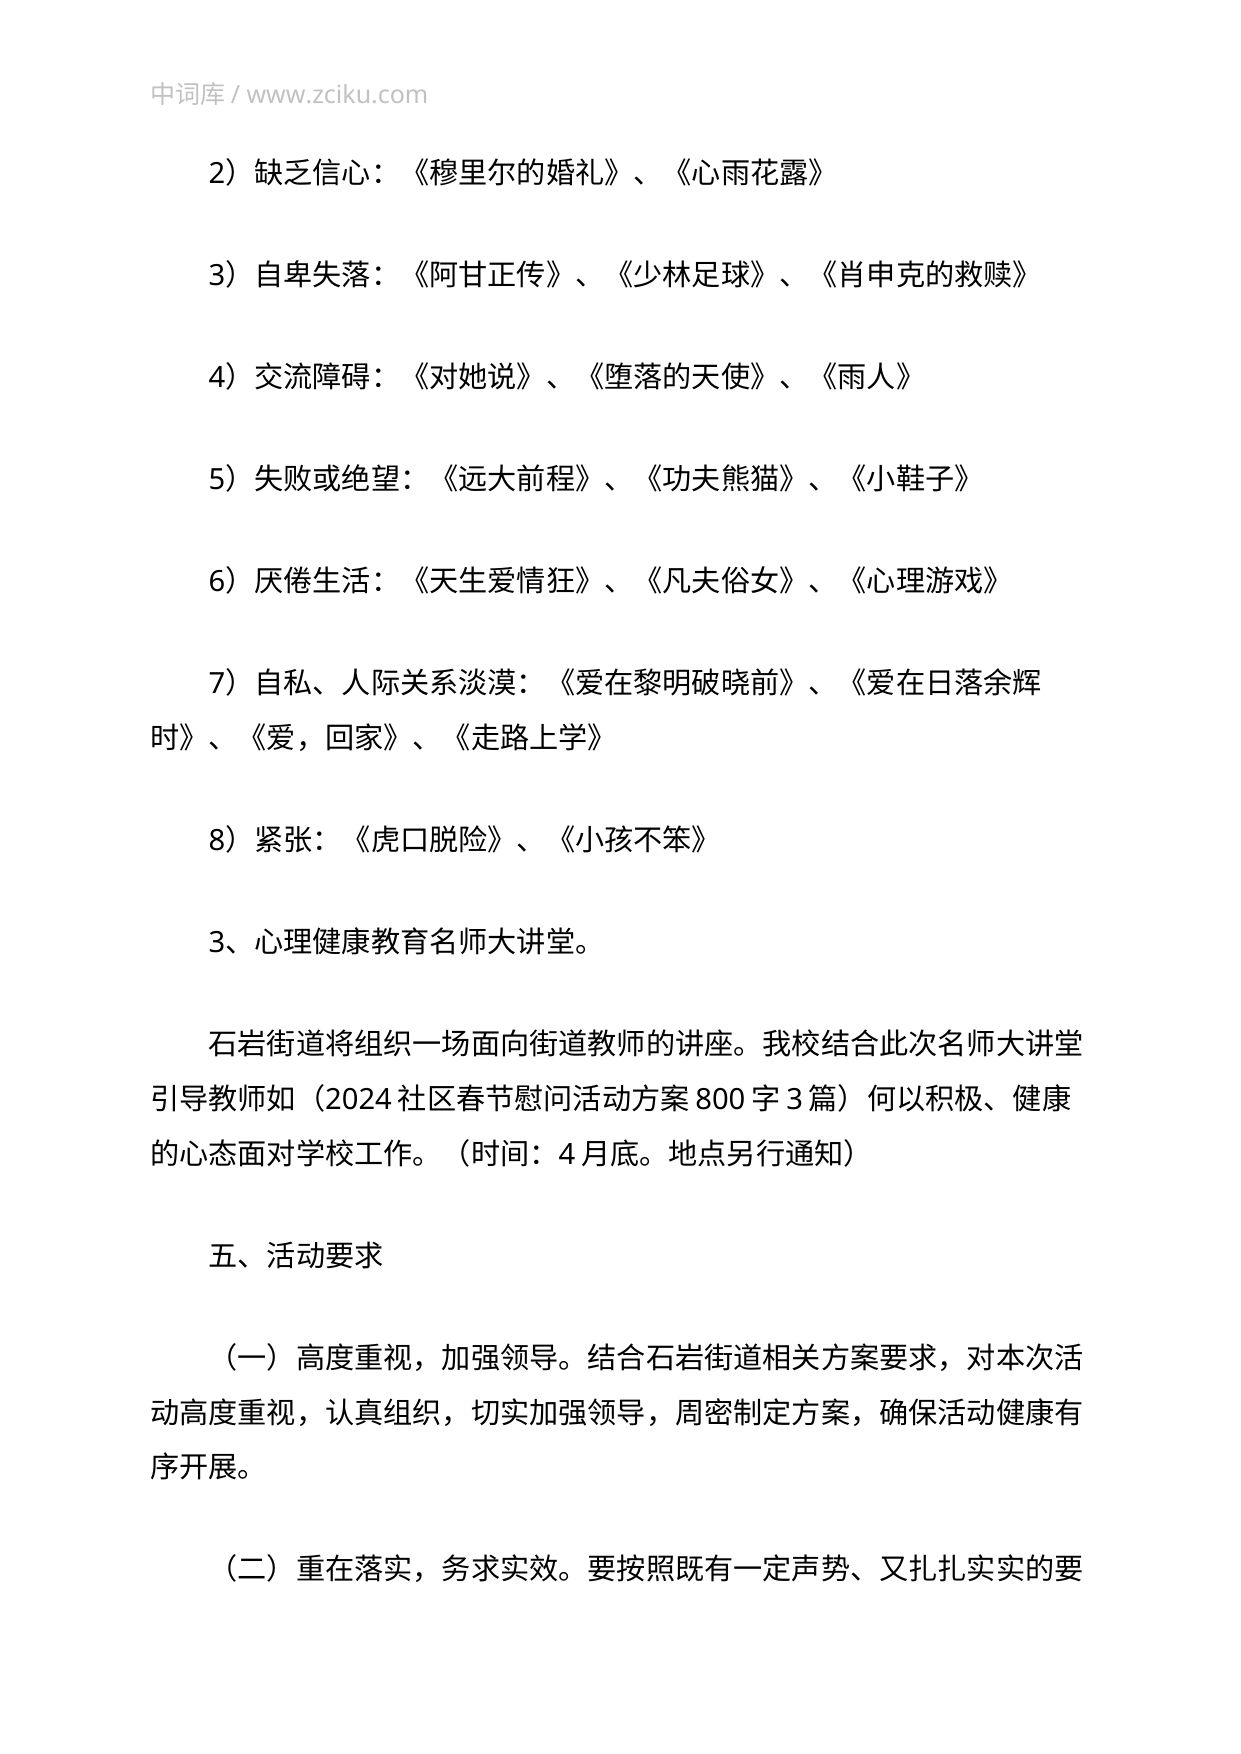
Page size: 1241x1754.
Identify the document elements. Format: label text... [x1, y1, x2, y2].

text （一）高度重视，加强领导。结合石岩街道相关方案要求，对本次活动高度重视，认真组织，切实加强领导，周密制定方案，确保活动健康有序开展。 [150, 1334, 1090, 1486]
text 3）自卑失落：《阿甘正传》、《少林足球》、《肖申克的救赎》 [150, 252, 1090, 294]
text 6）厌倦生活：《天生爱情狂》、《凡夫俗女》、《心理游戏》 [150, 558, 1090, 600]
text 五、活动要求 [150, 1232, 1090, 1275]
text 石岩街道将组织一场面向街道教师的讲座。我校结合此次名师大讲堂引导教师如（2024社区春节慰问活动方案800字3篇）何以积极、健康的心态面对学校工作。（时间：4月底。地点另行通知） [150, 1021, 1090, 1173]
text 3、心理健康教育名师大讲堂。 [150, 919, 1090, 961]
text 8）紧张：《虎口脱险》、《小孩不笨》 [150, 817, 1090, 859]
text 7）自私、人际关系淡漠：《爱在黎明破晓前》、《爱在日落余辉时》、《爱，回家》、《走路上学》 [150, 660, 1090, 757]
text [150, 1546, 1090, 1588]
text 2）缺乏信心：《穆里尔的婚礼》、《心雨花露》 [150, 150, 1090, 192]
text 5）失败或绝望：《远大前程》、《功夫熊猫》、《小鞋子》 [150, 456, 1090, 498]
text 4）交流障碍：《对她说》、《堕落的天使》、《雨人》 [150, 354, 1090, 396]
